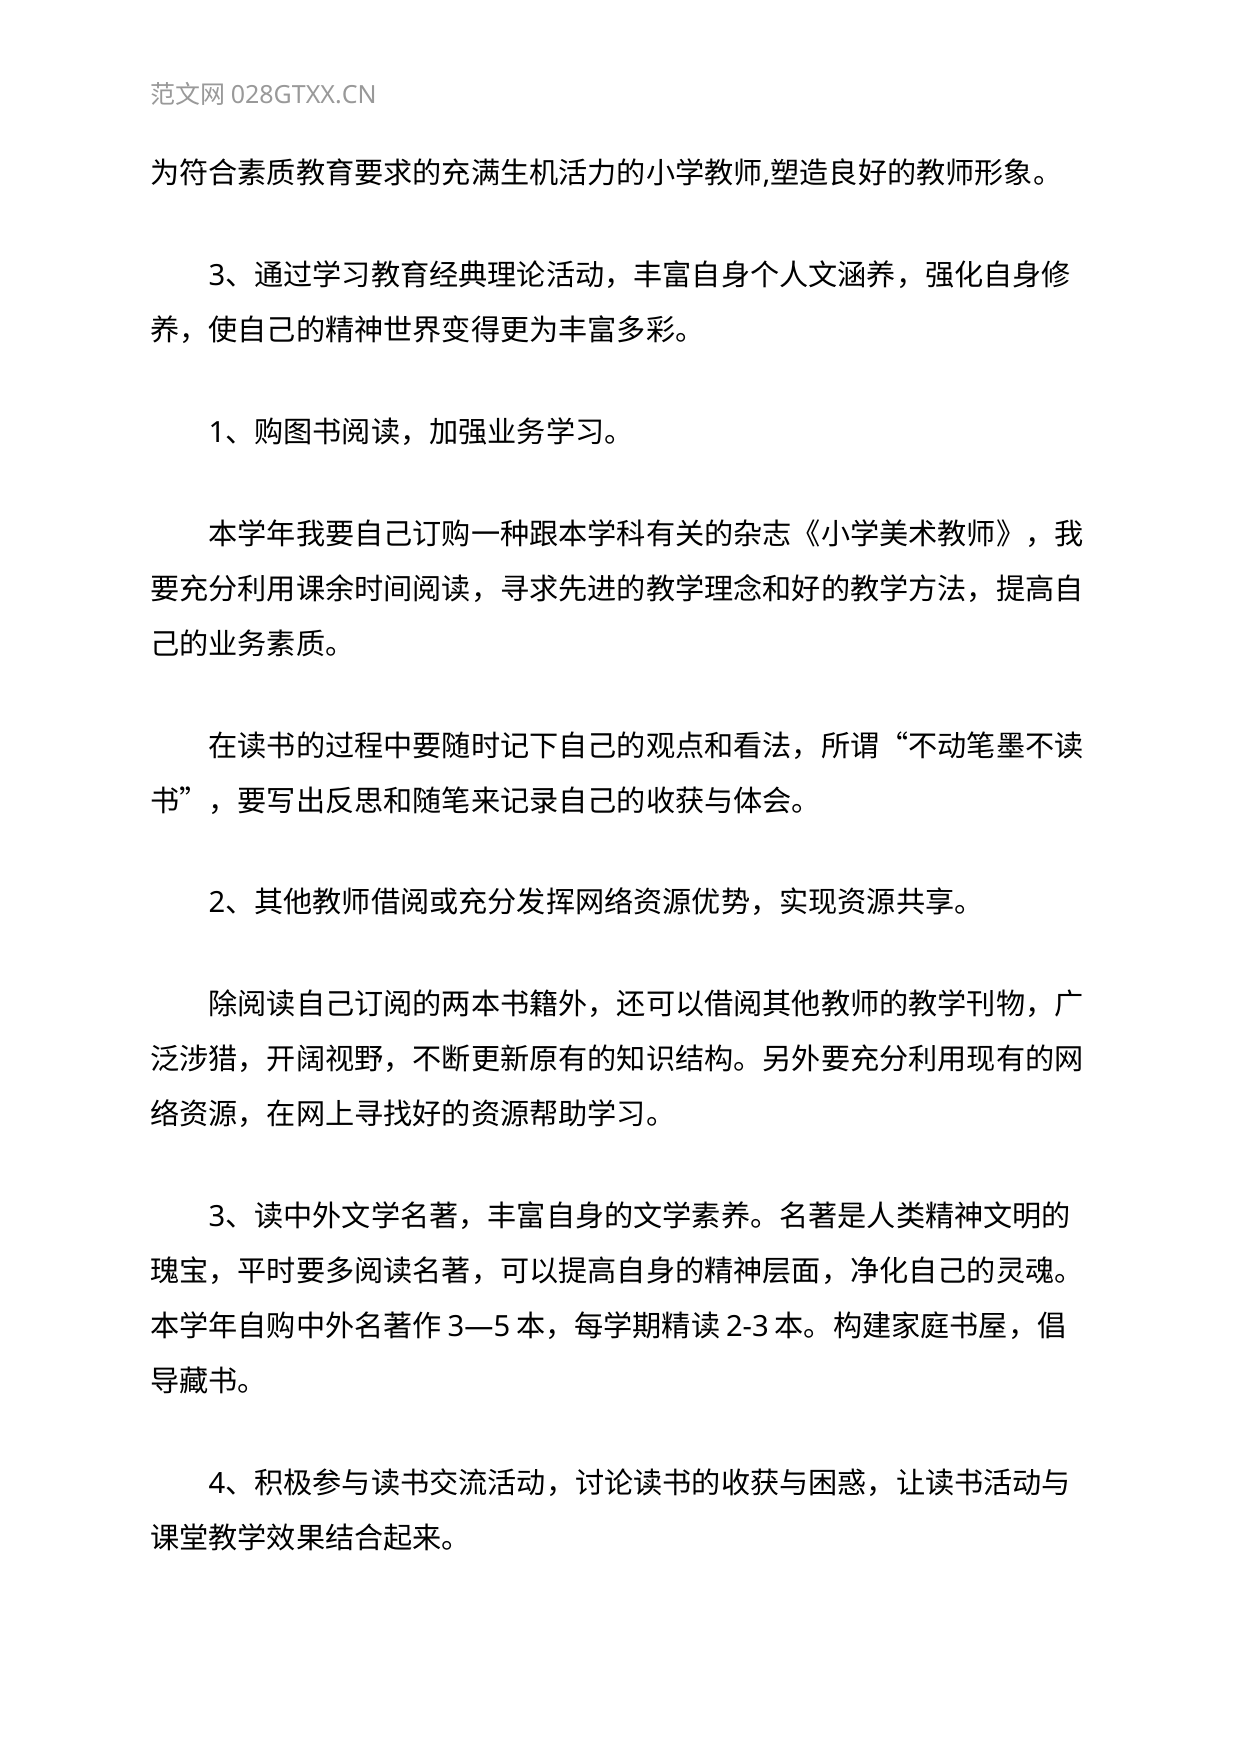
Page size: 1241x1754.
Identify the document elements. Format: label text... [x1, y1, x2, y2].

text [150, 150, 1090, 192]
text 2、其他教师借阅或充分发挥网络资源优势，实现资源共享。 [150, 879, 1090, 921]
text 3、读中外文学名著，丰富自身的文学素养。名著是人类精神文明的瑰宝，平时要多阅读名著，可以提高自身的精神层面，净化自己的灵魂。本学年自购中外名著作3—5本，每学期精读2-3本。构建家庭书屋，倡导藏书。 [150, 1192, 1090, 1400]
text 在读书的过程中要随时记下自己的观点和看法，所谓“不动笔墨不读书”，要写出反思和随笔来记录自己的收获与体会。 [150, 722, 1090, 819]
text 1、购图书阅读，加强业务学习。 [150, 409, 1090, 451]
text 3、通过学习教育经典理论活动，丰富自身个人文涵养，强化自身修养，使自己的精神世界变得更为丰富多彩。 [150, 252, 1090, 349]
text 4、积极参与读书交流活动，讨论读书的收获与困惑，让读书活动与课堂教学效果结合起来。 [150, 1459, 1090, 1556]
text 除阅读自己订阅的两本书籍外，还可以借阅其他教师的教学刊物，广泛涉猎，开阔视野，不断更新原有的知识结构。另外要充分利用现有的网络资源，在网上寻找好的资源帮助学习。 [150, 981, 1090, 1133]
text 本学年我要自己订购一种跟本学科有关的杂志《小学美术教师》，我要充分利用课余时间阅读，寻求先进的教学理念和好的教学方法，提高自己的业务素质。 [150, 511, 1090, 663]
